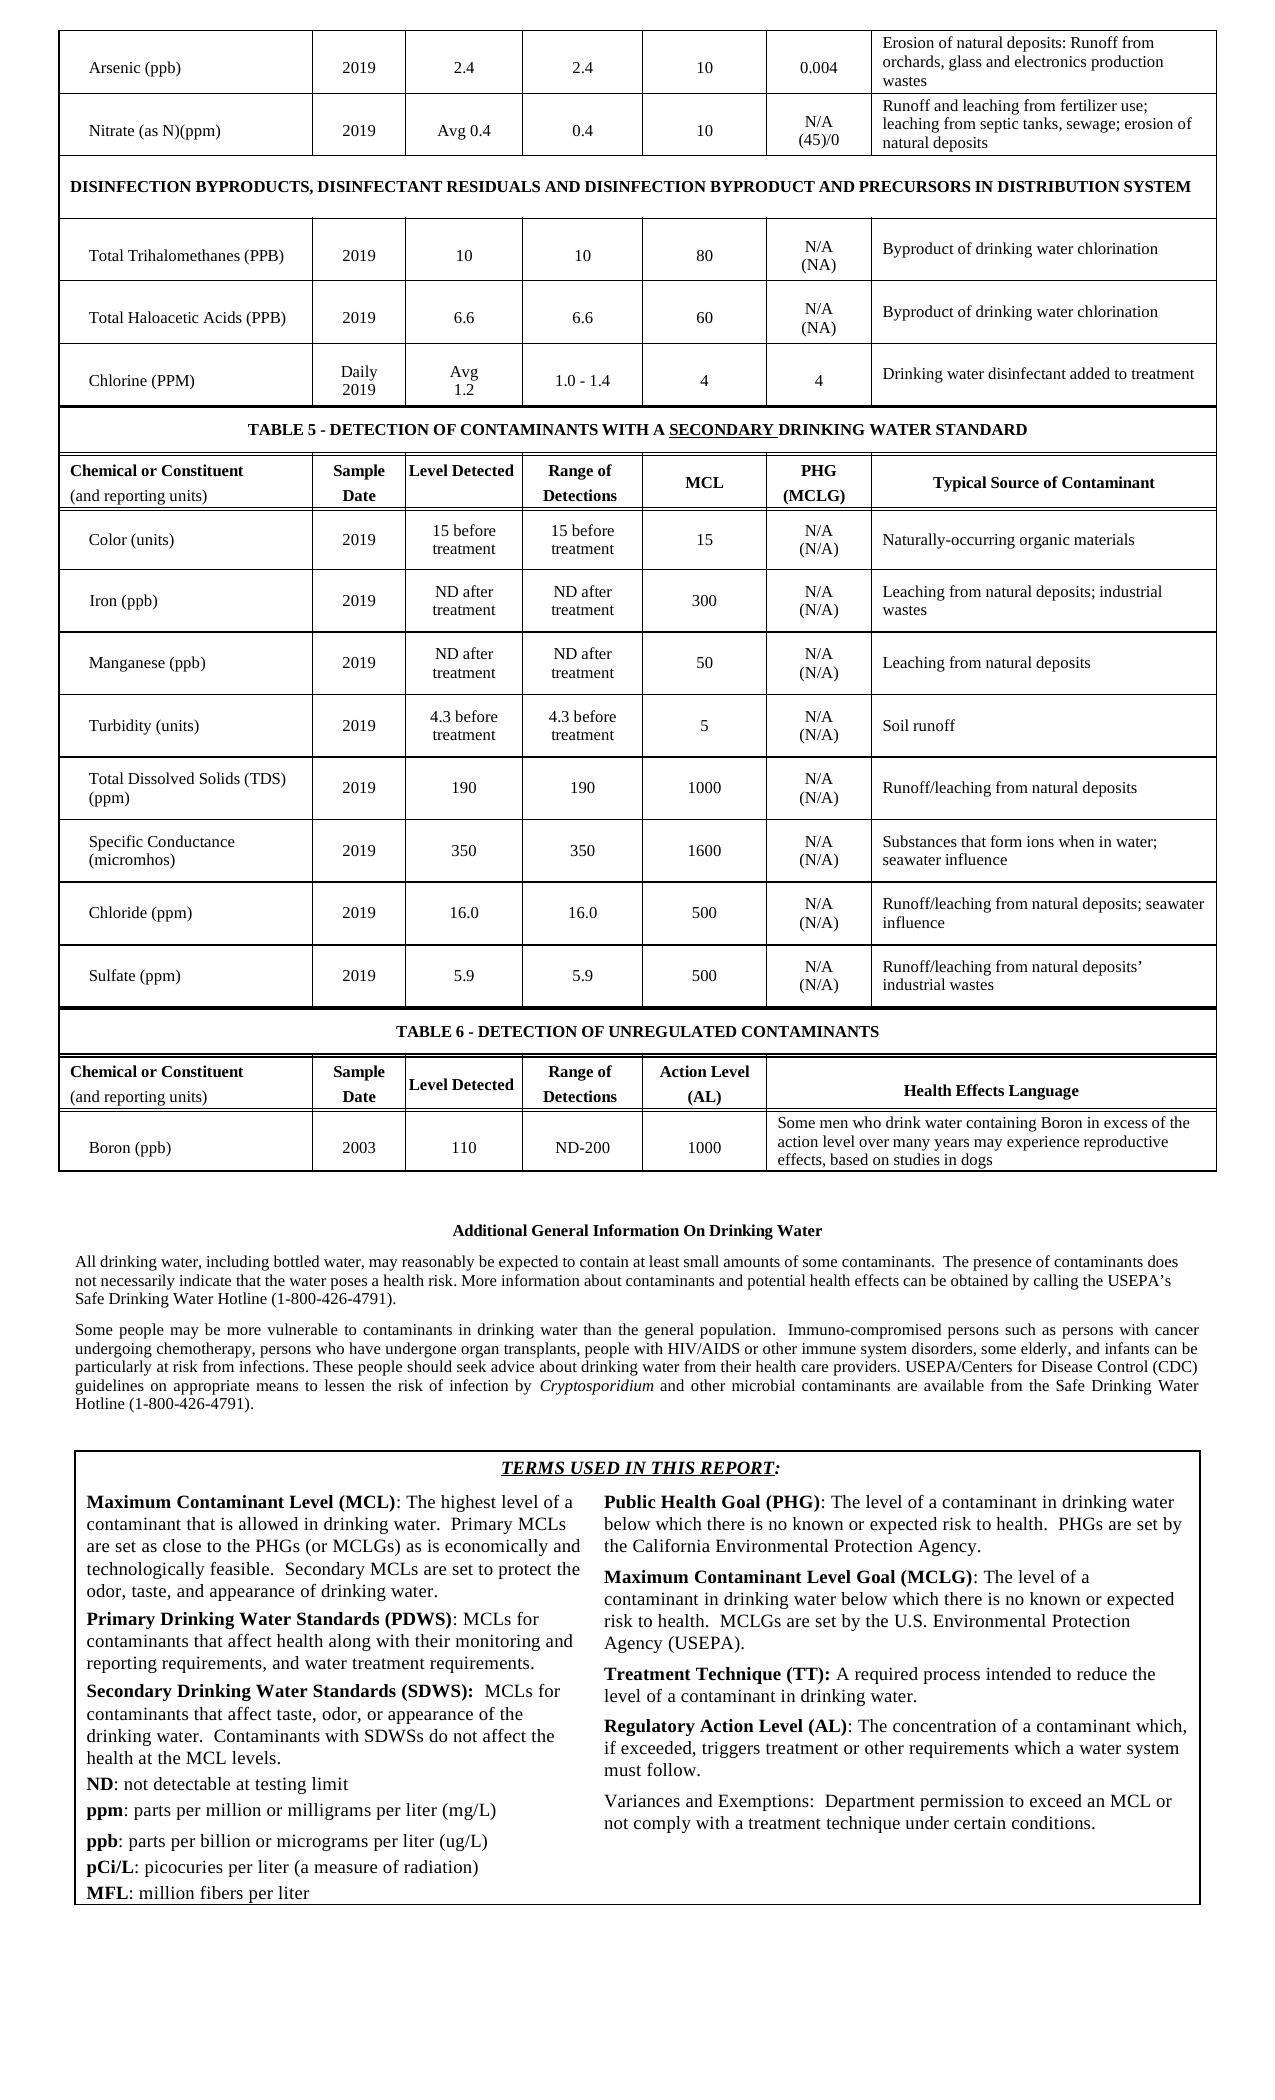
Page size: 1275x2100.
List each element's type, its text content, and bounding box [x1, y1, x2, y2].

table_cell 500 [643, 883, 766, 944]
table_cell N/A (NA) [767, 281, 871, 342]
table_cell Sulfate (ppm) [60, 946, 312, 1006]
table_cell Some men who drink water containing Boron in excess of the action level over many years may experience reproductive effects, based on studies in dogs [767, 1112, 1216, 1170]
table_cell 2019 [313, 633, 405, 694]
table_cell 15 before treatment [406, 511, 522, 569]
table_cell 2019 [313, 281, 405, 342]
table_cell N/A (N/A) [767, 946, 871, 1006]
table_cell ND after treatment [406, 633, 522, 694]
table_cell Level Detected [406, 456, 522, 506]
table_cell Turbidity (units) [60, 695, 312, 756]
table_cell 1000 [643, 758, 766, 819]
table_cell [523, 1058, 642, 1108]
table_cell 2019 [313, 31, 405, 92]
table_cell 4 [767, 344, 871, 405]
table_cell Chemical or Constituent (and reporting units) [60, 456, 312, 506]
table_cell 2019 [313, 570, 405, 631]
table_cell Erosion of natural deposits: Runoff from orchards, glass and electronics production wastes [872, 31, 1216, 92]
table_cell 190 [406, 758, 522, 819]
table_cell 10 [406, 219, 522, 280]
table_header TERMS USED IN THIS REPORT: [76, 1452, 1199, 1491]
table_cell Action Level () [643, 1058, 766, 1108]
table_cell 6.6 [523, 281, 642, 342]
table_cell Chloride (ppm) [60, 883, 312, 944]
table_cell N/A (NA) [767, 219, 871, 280]
table_cell Health Effects Language [767, 1058, 1216, 1108]
table_cell Chemical or Constituent (and reporting units) [60, 1058, 312, 1108]
table_cell N/A (N/A) [767, 758, 871, 819]
table_cell N/A (N/A) [767, 511, 871, 569]
table_cell 2019 [313, 883, 405, 944]
table_cell disinfection byproducts, disinfectant residuals and disinfection byproduct and precursors in distribution system [60, 156, 1216, 217]
table_cell Sample Date [313, 456, 405, 506]
table_cell 1.0 - 1.4 [523, 344, 642, 405]
table_cell Sample Date [313, 1058, 405, 1108]
table_cell Byproduct of drinking water chlorination [872, 281, 1216, 342]
table_cell Naturally-occurring organic materials [872, 511, 1216, 569]
table_cell 4.3 before treatment [406, 695, 522, 756]
table_cell Runoff/leaching from natural deposits [872, 758, 1216, 819]
table_cell Chlorine (PPM) [60, 344, 312, 405]
table_cell 6.6 [406, 281, 522, 342]
table_cell 16.0 [523, 883, 642, 944]
table_cell 2019 [313, 219, 405, 280]
table_cell 2019 [313, 94, 405, 155]
table_cell 2.4 [406, 31, 522, 92]
table_cell 2019 [313, 946, 405, 1006]
table_cell 10 [643, 31, 766, 92]
table_cell Daily 2019 [313, 344, 405, 405]
table_cell TAble 5 - detection of contaminants with a Secondary Drinking Water Standard [60, 408, 1216, 452]
table_cell 60 [643, 281, 766, 342]
table_cell Nitrate (as N)(ppm) [60, 94, 312, 155]
table_cell ND after treatment [406, 570, 522, 631]
table_cell N/A (N/A) [767, 633, 871, 694]
table_cell ND after treatment [523, 633, 642, 694]
table_cell N/A (45)/0 [767, 94, 871, 155]
table_cell 1000 [643, 1112, 766, 1170]
table_cell 1600 [643, 820, 766, 881]
table_cell 2.4 [523, 31, 642, 92]
table_cell 300 [643, 570, 766, 631]
table_cell 50 [643, 633, 766, 694]
text Additional General Information On Drinking Water [75, 1221, 1200, 1240]
table_cell N/A (N/A) [767, 883, 871, 944]
table_cell 15 [643, 511, 766, 569]
table_cell Byproduct of drinking water chlorination [872, 219, 1216, 280]
table_cell 4 [643, 344, 766, 405]
table_cell 10 [643, 94, 766, 155]
table_cell MCL [643, 456, 766, 506]
table_cell Total Trihalomethanes (PPB) [60, 219, 312, 280]
text All drinking water, including bottled water, may reasonably be expected to contain at least small amounts of some contaminants. The presence of contaminants does not necessarily indicate that the water poses a health risk. More information about contaminants and potential health effects can be obtained by calling the USEPA’s Safe Drinking Water Hotline (1-800-426-4791). [75, 1252, 1200, 1308]
table_cell ND-200 [523, 1112, 642, 1170]
table_cell 10 [523, 219, 642, 280]
table_cell Level Detected [406, 1058, 522, 1108]
table_cell 2019 [313, 758, 405, 819]
table_cell Public Health Goal (PHG): The level of a contaminant in drinking water below which there is no known or expected risk to health. PHGs are set by the California Environmental Protection Agency. Maximum Contaminant Level Goal (MCLG): The level of a contaminant in drinking water below which there is no known or expected risk to health. MCLGs are set by the U.S. Environmental Protection Agency (USEPA). Treatment Technique (TT): A required process intended to reduce the level of a contaminant in drinking water. Regulatory Action Level (): The concentration of a contaminant which, if exceeded, triggers treatment or other requirements which a water system must follow. Variances and Exemptions: Department permission to exceed an MCL or not comply with a treatment technique under certain conditions. [593, 1491, 1199, 1903]
table_cell [523, 456, 642, 506]
table_cell Total Haloacetic Acids (PPB) [60, 281, 312, 342]
table_cell 2019 [313, 820, 405, 881]
table_cell 16.0 [406, 883, 522, 944]
table_cell N/A (N/A) [767, 695, 871, 756]
table_cell Color (units) [60, 511, 312, 569]
table_cell Typical Source of Contaminant [872, 456, 1216, 506]
table_cell 500 [643, 946, 766, 1006]
table_cell Leaching from natural deposits; industrial wastes [872, 570, 1216, 631]
table_cell 0.004 [767, 31, 871, 92]
table_cell TAble 6 - detection of UNREGULATED CONTAMINANTS [60, 1010, 1216, 1053]
table_cell 350 [523, 820, 642, 881]
table_cell N/A (N/A) [767, 570, 871, 631]
table_cell 5.9 [523, 946, 642, 1006]
text Some people may be more vulnerable to contaminants in drinking water than the general population. Immuno-compromised persons such as persons with cancer undergoing chemotherapy, persons who have undergone organ transplants, people with HIV/AIDS or other immune system disorders, some elderly, and infants can be particularly at risk from infections. These people should seek advice about drinking water from their health care providers. USEPA/Centers for Disease Control (CDC) guidelines on appropriate means to lessen the risk of infection by Cryptosporidium and other microbial contaminants are available from the Safe Drinking Water Hotline (1-800-426-4791). [75, 1321, 1200, 1413]
table_cell 350 [406, 820, 522, 881]
table_cell Substances that form ions when in water; seawater influence [872, 820, 1216, 881]
table_cell 0.4 [523, 94, 642, 155]
table_cell 4.3 before treatment [523, 695, 642, 756]
table_cell Runoff/leaching from natural deposits’ industrial wastes [872, 946, 1216, 1006]
table_cell N/A (N/A) [767, 820, 871, 881]
table_cell 5 [643, 695, 766, 756]
table_cell PHG (MCLG) [767, 456, 871, 506]
table_cell Maximum Contaminant Level (MCL): The highest level of a contaminant that is allowed in drinking water. Primary MCLs are set as close to the PHGs (or MCLGs) as is economically and technologically feasible. Secondary MCLs are set to protect the odor, taste, and appearance of drinking water. Primary Drinking Water Standards (PDWS): MCLs for contaminants that affect health along with their monitoring and reporting requirements, and water treatment requirements. Secondary Drinking Water Standards (SDWS): MCLs for contaminants that affect taste, odor, or appearance of the drinking water. Contaminants with SDWSs do not affect the health at the MCL levels. ND: not detectable at testing limit ppm: parts per million or milligrams per liter (mg/L) ppb: parts per billion or micrograms per liter (ug/L) pCi/L: picocuries per liter (a measure of radiation) MFL: million fibers per liter [76, 1491, 593, 1903]
table_cell 2019 [313, 695, 405, 756]
table_cell 5.9 [406, 946, 522, 1006]
table_cell Total Dissolved Solids (TDS) (ppm) [60, 758, 312, 819]
table_cell Avg 1.2 [406, 344, 522, 405]
table_cell Soil runoff [872, 695, 1216, 756]
table_cell Runoff/leaching from natural deposits; seawater influence [872, 883, 1216, 944]
table_cell 80 [643, 219, 766, 280]
table_cell ND after treatment [523, 570, 642, 631]
table_cell Manganese (ppb) [60, 633, 312, 694]
table_cell Avg 0.4 [406, 94, 522, 155]
table_cell 2003 [313, 1112, 405, 1170]
table_cell Specific Conductance (micromhos) [60, 820, 312, 881]
table_cell 110 [406, 1112, 522, 1170]
table_cell Iron (ppb) [60, 570, 312, 631]
table_cell Boron (ppb) [60, 1112, 312, 1170]
table_cell Runoff and leaching from fertilizer use; leaching from septic tanks, sewage; erosion of natural deposits [872, 94, 1216, 155]
table_cell 2019 [313, 511, 405, 569]
table_cell 190 [523, 758, 642, 819]
table_cell Arsenic (ppb) [60, 31, 312, 92]
table_cell 15 before treatment [523, 511, 642, 569]
table_cell Leaching from natural deposits [872, 633, 1216, 694]
table_cell Drinking water disinfectant added to treatment [872, 344, 1216, 405]
